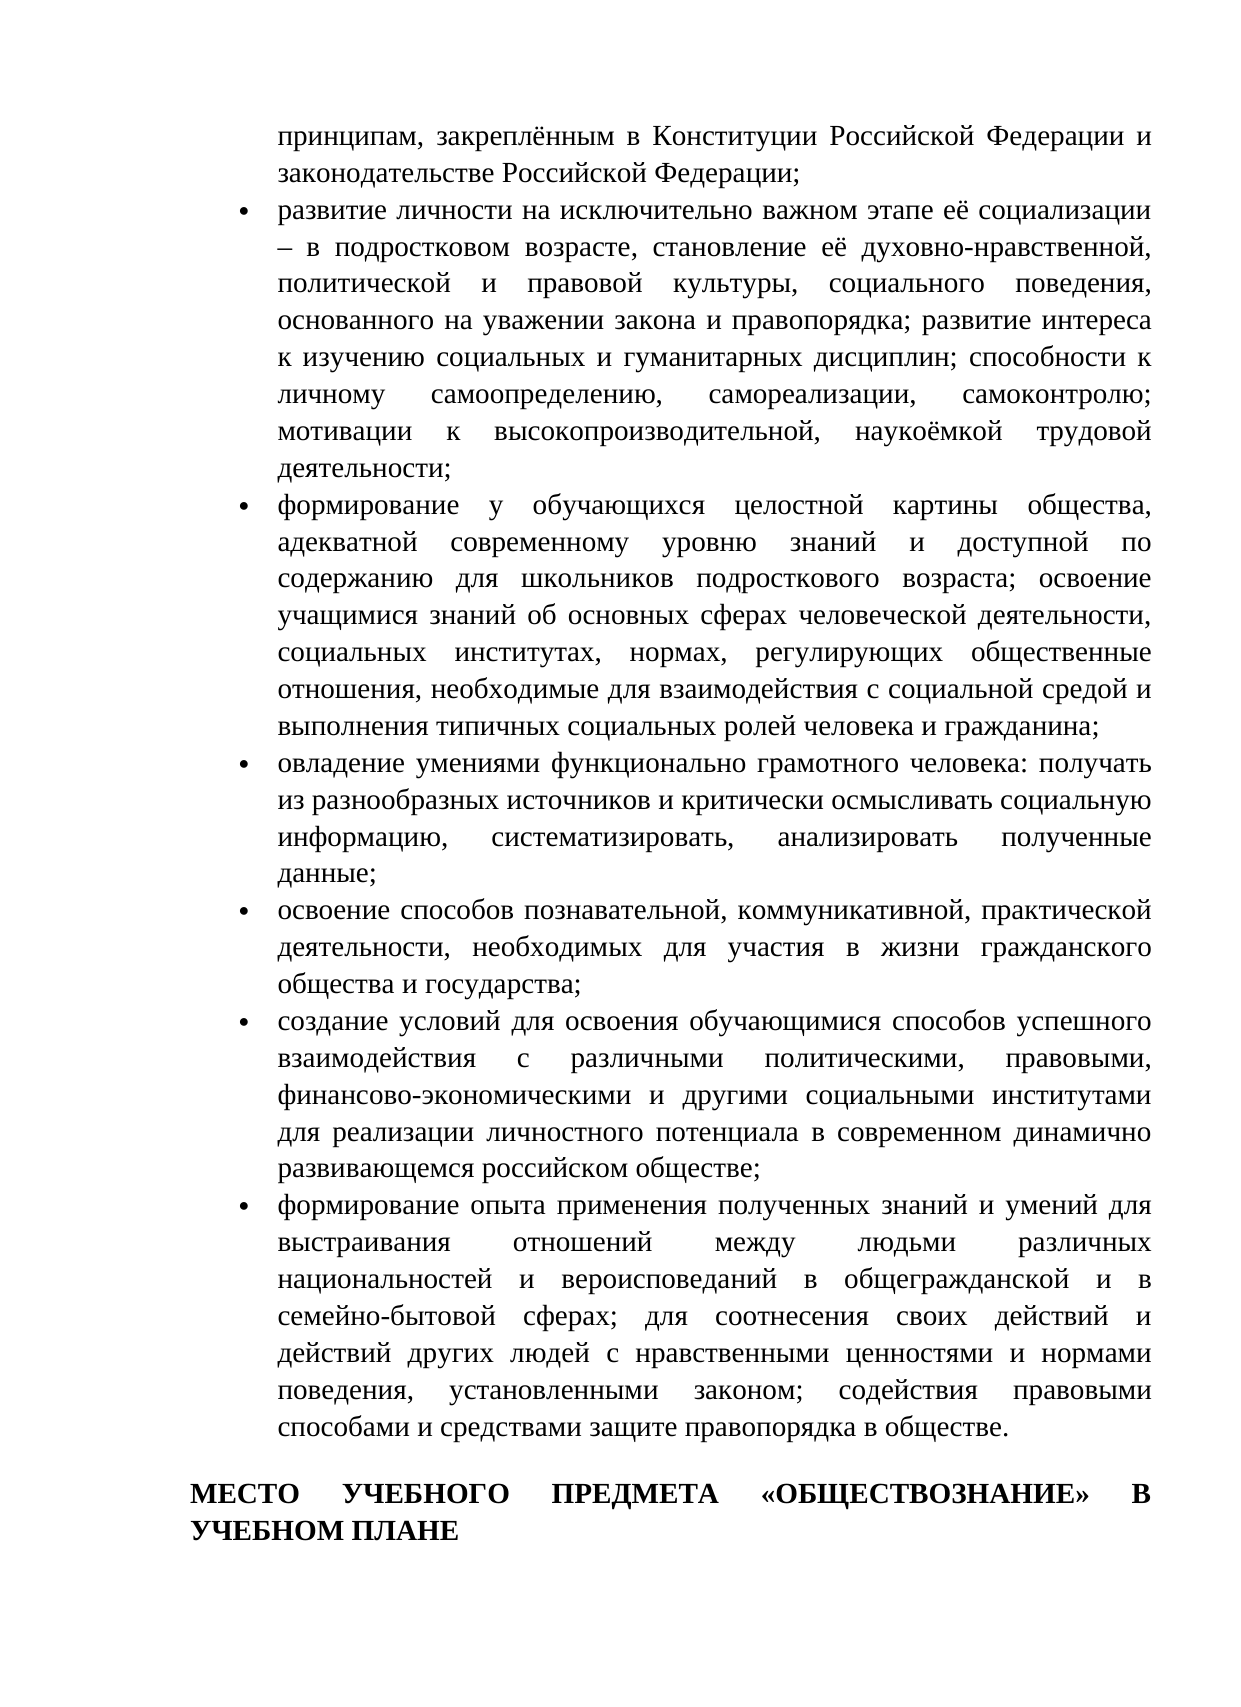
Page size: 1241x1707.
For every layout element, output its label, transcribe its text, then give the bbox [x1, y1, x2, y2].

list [240, 118, 1152, 188]
list создание условий для освоения обучающимися способов успешного взаимодействия с различными политическими, правовыми, финансово-экономическими и другими социальными институтами для реализации личностного потенциала в современном динамично развивающемся российском обществе; [240, 1003, 1152, 1184]
list развитие личности на исключительно важном этапе её социализации – в подростковом возрасте, становление её духовно-нравственной, политической и правовой культуры, социального поведения, основанного на уважении закона и правопорядка; развитие интереса к изучению социальных и гуманитарных дисциплин; способности к личному самоопределению, самореализации, самоконтролю; мотивации к высокопроизводительной, наукоёмкой трудовой деятельности; [240, 192, 1152, 483]
text МЕСТО УЧЕБНОГО ПРЕДМЕТА «ОБЩЕСТВОЗНАНИЕ» В УЧЕБНОМ ПЛАНЕ [190, 1476, 1152, 1547]
list овладение умениями функционально грамотного человека: получать из разнообразных источников и критически осмысливать социальную информацию, систематизировать, анализировать полученные данные; [240, 745, 1152, 889]
list формирование опыта применения полученных знаний и умений для выстраивания отношений между людьми различных национальностей и вероисповеданий в общегражданской и в семейно-бытовой сферах; для соотнесения своих действий и действий других людей с нравственными ценностями и нормами поведения, установленными законом; содействия правовыми способами и средствами защите правопорядка в обществе. [240, 1187, 1152, 1442]
list формирование у обучающихся целостной картины общества, адекватной современному уровню знаний и доступной по содержанию для школьников подросткового возраста; освоение учащимися знаний об основных сферах человеческой деятельности, социальных институтах, нормах, регулирующих общественные отношения, необходимые для взаимодействия с социальной средой и выполнения типичных социальных ролей человека и гражданина; [240, 487, 1152, 742]
list освоение способов познавательной, коммуникативной, практической деятельности, необходимых для участия в жизни гражданского общества и государства; [240, 892, 1152, 1000]
